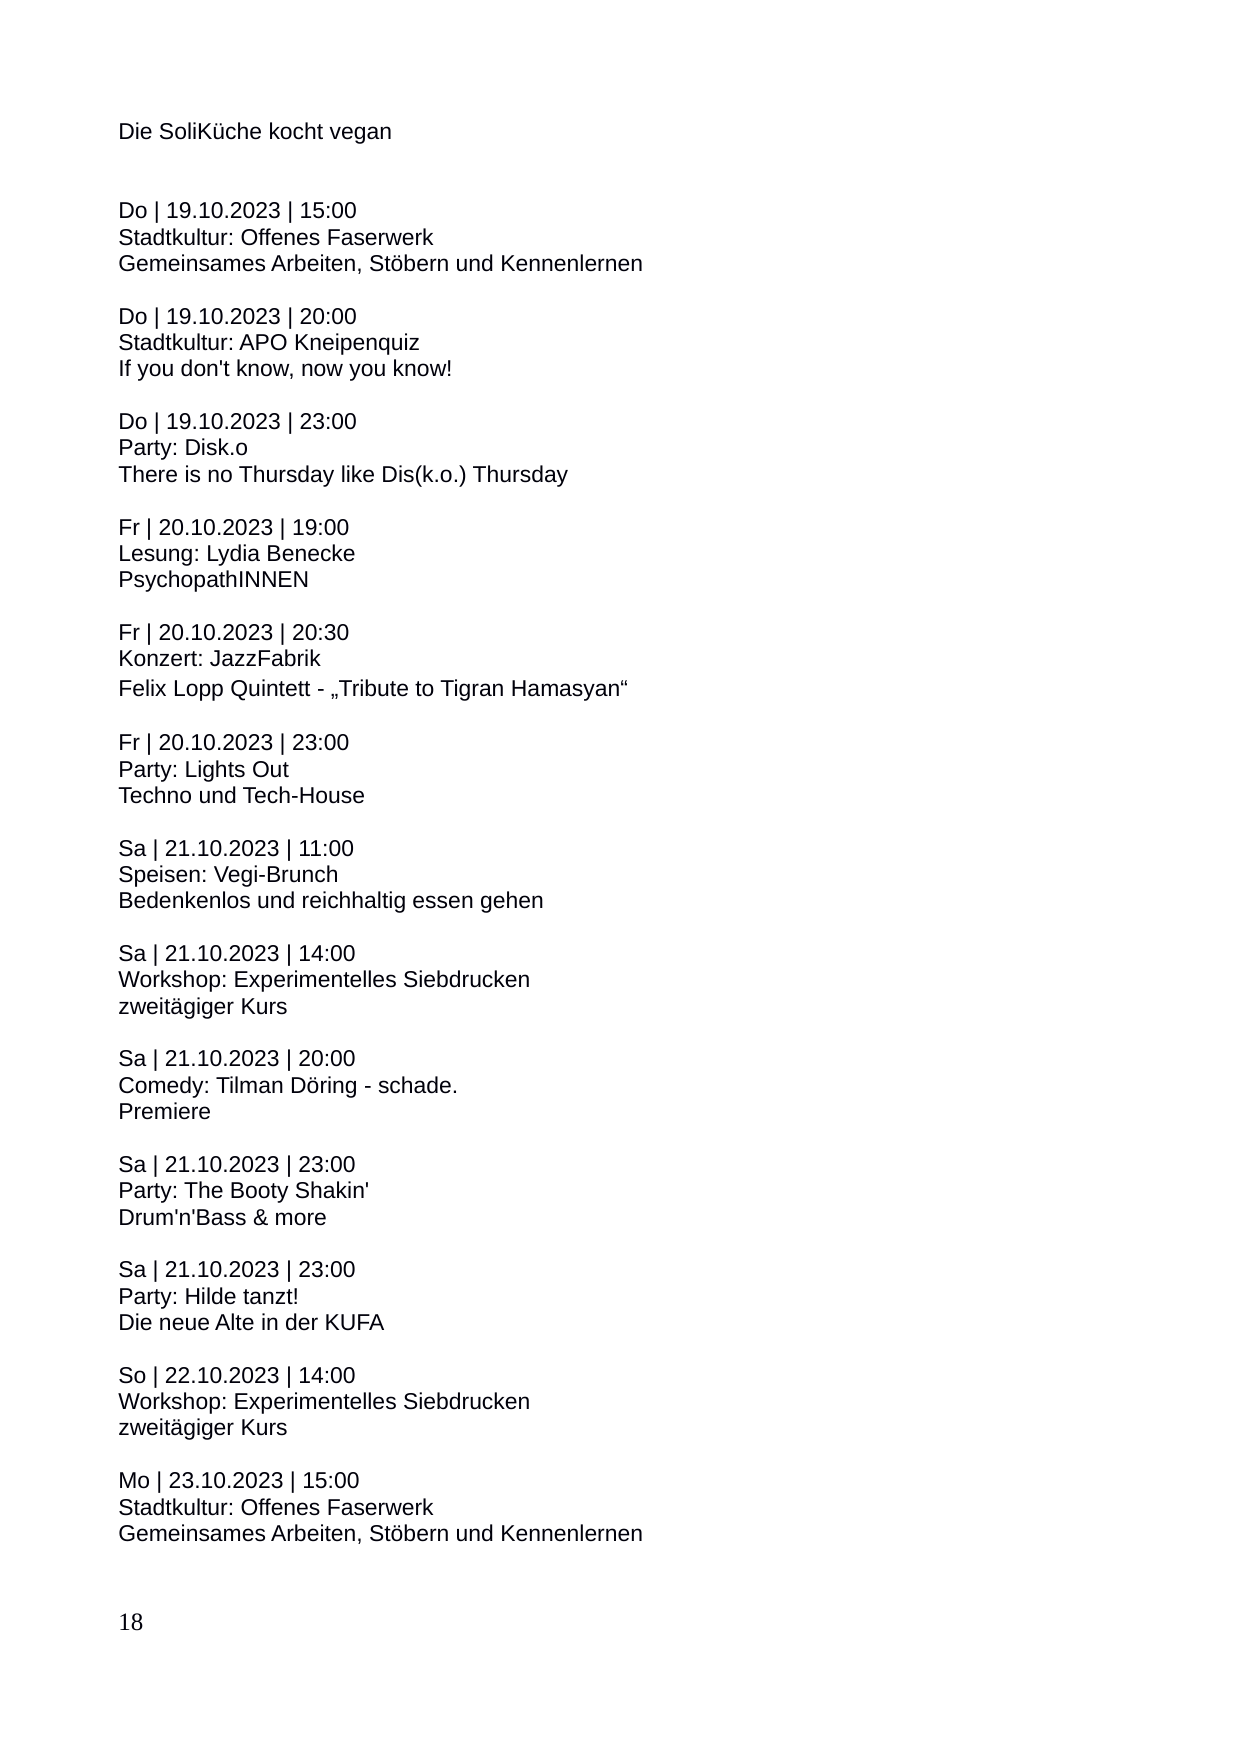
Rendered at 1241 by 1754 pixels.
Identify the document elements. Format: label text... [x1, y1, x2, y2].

text Premiere [118, 1098, 1122, 1124]
text Speisen: Vegi-Brunch [118, 861, 1122, 887]
text Bedenkenlos und reichhaltig essen gehen [118, 887, 1122, 914]
text Do | 19.10.2023 | 23:00 [118, 408, 1122, 434]
text PsychopathINNEN [118, 566, 1122, 592]
text Felix Lopp Quintett - „Tribute to Tigran Hamasyan“ [118, 672, 1122, 703]
text Workshop: Experimentelles Siebdrucken [118, 966, 1122, 993]
text Konzert: JazzFabrik [118, 645, 1122, 672]
text Sa | 21.10.2023 | 23:00 [118, 1256, 1122, 1283]
text Party: Disk.o [118, 434, 1122, 461]
text Fr | 20.10.2023 | 23:00 [118, 729, 1122, 756]
text Sa | 21.10.2023 | 20:00 [118, 1045, 1122, 1072]
text If you don't know, now you know! [118, 355, 1122, 382]
text Party: Hilde tanzt! [118, 1283, 1122, 1309]
text Lesung: Lydia Benecke [118, 540, 1122, 566]
text Gemeinsames Arbeiten, Stöbern und Kennenlernen [118, 250, 1122, 276]
text Techno und Tech-House [118, 782, 1122, 808]
text Die neue Alte in der KUFA [118, 1309, 1122, 1335]
text Fr | 20.10.2023 | 20:30 [118, 619, 1122, 645]
text Workshop: Experimentelles Siebdrucken [118, 1388, 1122, 1414]
text There is no Thursday like Dis(k.o.) Thursday [118, 461, 1122, 487]
text zweitägiger Kurs [118, 993, 1122, 1019]
text Gemeinsames Arbeiten, Stöbern und Kennenlernen [118, 1520, 1122, 1546]
text zweitägiger Kurs [118, 1414, 1122, 1441]
text Party: Lights Out [118, 756, 1122, 782]
text Party: The Booty Shakin' [118, 1177, 1122, 1203]
text Die SoliKüche kocht vegan [118, 118, 1122, 144]
text Drum'n'Bass & more [118, 1203, 1122, 1230]
text Sa | 21.10.2023 | 11:00 [118, 834, 1122, 861]
text Do | 19.10.2023 | 20:00 [118, 303, 1122, 329]
text So | 22.10.2023 | 14:00 [118, 1362, 1122, 1388]
text Do | 19.10.2023 | 15:00 [118, 197, 1122, 223]
text Comedy: Tilman Döring - schade. [118, 1072, 1122, 1098]
text Stadtkultur: Offenes Faserwerk [118, 223, 1122, 250]
text Stadtkultur: Offenes Faserwerk [118, 1493, 1122, 1520]
text Stadtkultur: APO Kneipenquiz [118, 329, 1122, 355]
text Sa | 21.10.2023 | 14:00 [118, 940, 1122, 966]
text Sa | 21.10.2023 | 23:00 [118, 1151, 1122, 1177]
text Mo | 23.10.2023 | 15:00 [118, 1467, 1122, 1493]
text Fr | 20.10.2023 | 19:00 [118, 513, 1122, 540]
